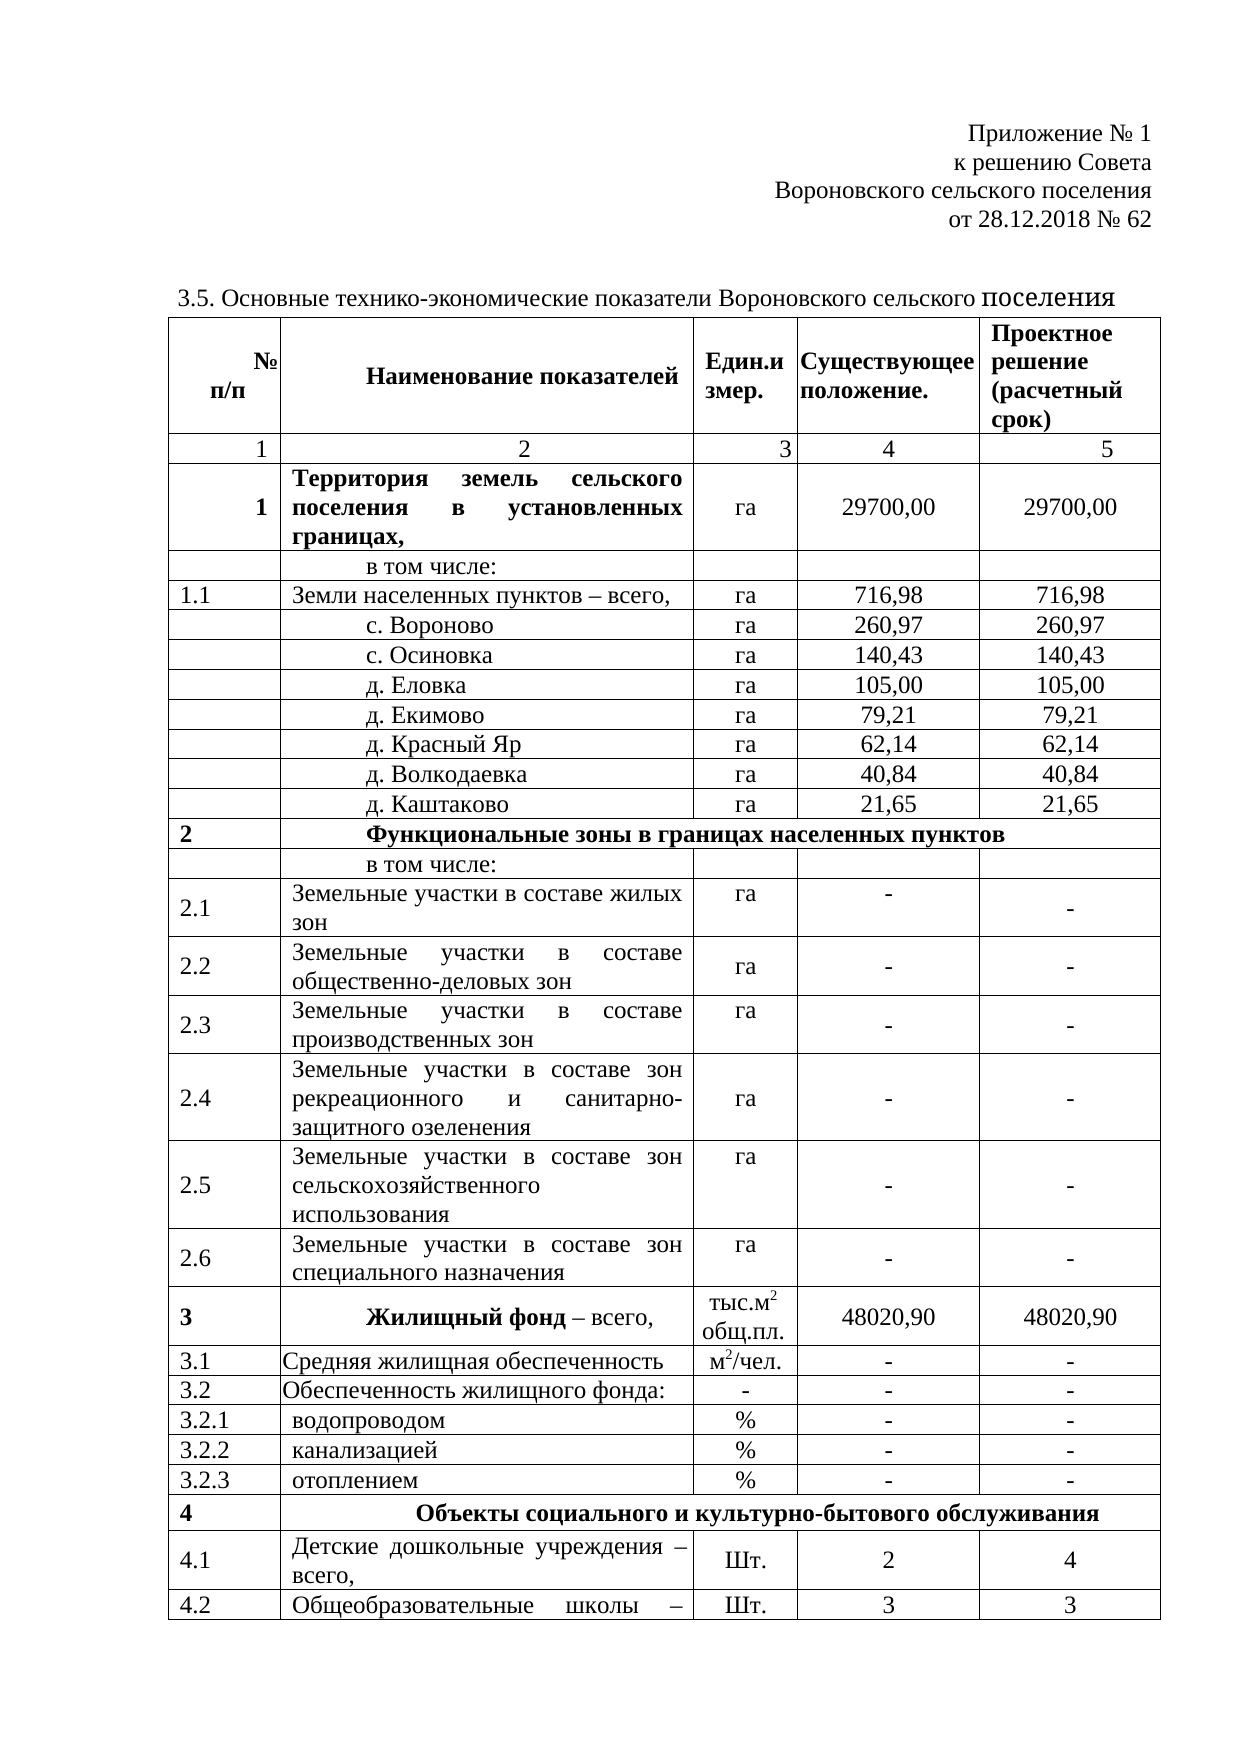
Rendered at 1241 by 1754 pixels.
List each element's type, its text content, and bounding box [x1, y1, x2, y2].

text от 28.12.2018 № 62 [177, 204, 1152, 233]
table_cell [169, 759, 280, 788]
table_cell - [980, 1229, 1160, 1286]
table_cell 2 [798, 1531, 979, 1589]
table_cell д. Красный Яр [281, 730, 693, 758]
table_cell 1 [169, 464, 280, 550]
table_cell га [694, 1141, 797, 1228]
table_cell га [694, 700, 797, 728]
table_cell Шт. [694, 1590, 797, 1618]
table_cell 4.1 [169, 1531, 280, 1589]
table_cell - [798, 1376, 979, 1404]
text Вороновского сельского поселения [177, 176, 1152, 204]
table_cell 29700,00 [798, 464, 979, 550]
table_cell 4.2 [169, 1590, 280, 1618]
table_cell 2.6 [169, 1229, 280, 1286]
table_cell - [980, 1376, 1160, 1404]
text Приложение № 1 [177, 118, 1152, 147]
table_cell 3.2.1 [169, 1405, 280, 1434]
table_cell га [694, 759, 797, 788]
table_cell - [980, 996, 1160, 1053]
table_cell га [694, 1054, 797, 1140]
table_cell - [980, 1054, 1160, 1140]
table_cell 1 [169, 434, 280, 462]
table_cell - [798, 996, 979, 1053]
table_cell га [694, 581, 797, 609]
table_cell - [798, 937, 979, 994]
table_cell Земельные участки в составе зон сельскохозяйственного использования [281, 1141, 693, 1228]
table_cell Земельные участки в составе общественно-деловых зон [281, 937, 693, 994]
table_cell га [694, 937, 797, 994]
table_cell - [798, 1141, 979, 1228]
table_header № п/п [169, 318, 280, 433]
table_cell га [694, 879, 797, 936]
table_cell Функциональные зоны в границах населенных пунктов [281, 819, 1160, 848]
table_cell м2/чел. [694, 1346, 797, 1374]
table_cell 3 [694, 434, 797, 462]
table_cell водопроводом [281, 1405, 693, 1434]
table_cell 2 [169, 819, 280, 848]
table_cell - [798, 1405, 979, 1434]
table_cell - [798, 1229, 979, 1286]
table_cell - [798, 1054, 979, 1140]
table_cell 62,14 [798, 730, 979, 758]
table_cell 2 [281, 434, 693, 462]
table_header Наименование показателей [281, 318, 693, 433]
table_cell [980, 551, 1160, 579]
table_cell % [694, 1435, 797, 1464]
table_cell тыс.м2 общ.пл. [694, 1287, 797, 1345]
table_cell Земельные участки в составе жилых зон [281, 879, 693, 936]
table_cell с. Осиновка [281, 640, 693, 669]
table_cell 2.3 [169, 996, 280, 1053]
table_cell 29700,00 [980, 464, 1160, 550]
table_cell 3.1 [169, 1346, 280, 1374]
table_cell с. Вороново [281, 610, 693, 639]
table_cell Шт. [694, 1531, 797, 1589]
table_cell 3.2.3 [169, 1465, 280, 1494]
table_cell - [980, 1435, 1160, 1464]
table_cell Средняя жилищная обеспеченность [281, 1346, 693, 1374]
table_cell 21,65 [980, 789, 1160, 818]
table_cell [169, 789, 280, 818]
table_cell - [798, 1435, 979, 1464]
table_cell - [798, 1346, 979, 1374]
table_cell 140,43 [980, 640, 1160, 669]
table_cell [694, 551, 797, 579]
table_cell [169, 700, 280, 728]
table_cell Земельные участки в составе зон специального назначения [281, 1229, 693, 1286]
table_cell [169, 640, 280, 669]
subtitle 3.5. Основные технико-экономические показатели Вороновского сельского поселения [177, 283, 1152, 312]
table_cell [169, 849, 280, 877]
table_cell 2.1 [169, 879, 280, 936]
table_cell отоплением [281, 1465, 693, 1494]
table_cell 21,65 [798, 789, 979, 818]
table_cell [798, 551, 979, 579]
table_cell 4 [980, 1531, 1160, 1589]
table_cell га [694, 464, 797, 550]
table_cell 2.5 [169, 1141, 280, 1228]
table_cell [169, 610, 280, 639]
table_cell - [798, 1465, 979, 1494]
table_cell канализацией [281, 1435, 693, 1464]
table_cell - [980, 1346, 1160, 1374]
table_cell 79,21 [980, 700, 1160, 728]
table_cell Территория земель сельского поселения в установленных границах, [281, 464, 693, 550]
table_cell - [980, 1405, 1160, 1434]
table_cell га [694, 610, 797, 639]
table_cell 62,14 [980, 730, 1160, 758]
table_cell 48020,90 [980, 1287, 1160, 1345]
table_cell 79,21 [798, 700, 979, 728]
table_cell 260,97 [980, 610, 1160, 639]
table_cell 40,84 [980, 759, 1160, 788]
table_cell га [694, 670, 797, 699]
text к решению Совета [177, 147, 1152, 176]
table_cell 48020,90 [798, 1287, 979, 1345]
table_cell д. Каштаково [281, 789, 693, 818]
table_cell [694, 849, 797, 877]
table_cell - [980, 879, 1160, 936]
table_cell - [694, 1376, 797, 1404]
table_cell 105,00 [798, 670, 979, 699]
table_cell Жилищный фонд – всего, [281, 1287, 693, 1345]
table_cell 140,43 [798, 640, 979, 669]
table_cell 3.2.2 [169, 1435, 280, 1464]
table_cell % [694, 1465, 797, 1494]
table_cell - [980, 937, 1160, 994]
table_cell 260,97 [798, 610, 979, 639]
table_cell в том числе: [281, 551, 693, 579]
table_cell 716,98 [980, 581, 1160, 609]
table_cell - [980, 1141, 1160, 1228]
table_header Существующее положение. [798, 318, 979, 433]
table_cell [169, 730, 280, 758]
table_cell Земельные участки в составе зон рекреационного и санитарно-защитного озеленения [281, 1054, 693, 1140]
table_cell д. Волкодаевка [281, 759, 693, 788]
table_cell га [694, 1229, 797, 1286]
table_cell га [694, 640, 797, 669]
table_cell 2.2 [169, 937, 280, 994]
table_cell - [798, 879, 979, 936]
table_cell 3 [980, 1590, 1160, 1618]
table_cell 40,84 [798, 759, 979, 788]
table_cell 4 [798, 434, 979, 462]
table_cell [281, 1590, 693, 1618]
table_cell д. Екимово [281, 700, 693, 728]
table_cell га [694, 996, 797, 1053]
table_cell 5 [980, 434, 1160, 462]
table_cell Обеспеченность жилищного фонда: [281, 1376, 693, 1404]
table_cell [169, 670, 280, 699]
table_cell 3.2 [169, 1376, 280, 1404]
table_cell % [694, 1405, 797, 1434]
table_cell - [980, 1465, 1160, 1494]
table_cell 716,98 [798, 581, 979, 609]
table_cell Земли населенных пунктов – всего, [281, 581, 693, 609]
table_cell д. Еловка [281, 670, 693, 699]
table_cell 3 [798, 1590, 979, 1618]
table_cell Детские дошкольные учреждения – всего, [281, 1531, 693, 1589]
table_cell [798, 849, 979, 877]
table_cell Земельные участки в составе производственных зон [281, 996, 693, 1053]
table_cell га [694, 730, 797, 758]
table_cell га [694, 789, 797, 818]
table_cell 105,00 [980, 670, 1160, 699]
table_cell 4 [169, 1495, 280, 1530]
table_cell 3 [169, 1287, 280, 1345]
table_cell 2.4 [169, 1054, 280, 1140]
table_cell в том числе: [281, 849, 693, 877]
table_cell 1.1 [169, 581, 280, 609]
table_cell [169, 551, 280, 579]
table_cell Объекты социального и культурно-бытового обслуживания [281, 1495, 1160, 1530]
table_cell [980, 849, 1160, 877]
table_header Един.измер. [694, 318, 797, 433]
table_header Проектное решение (расчетный срок) [980, 318, 1160, 433]
